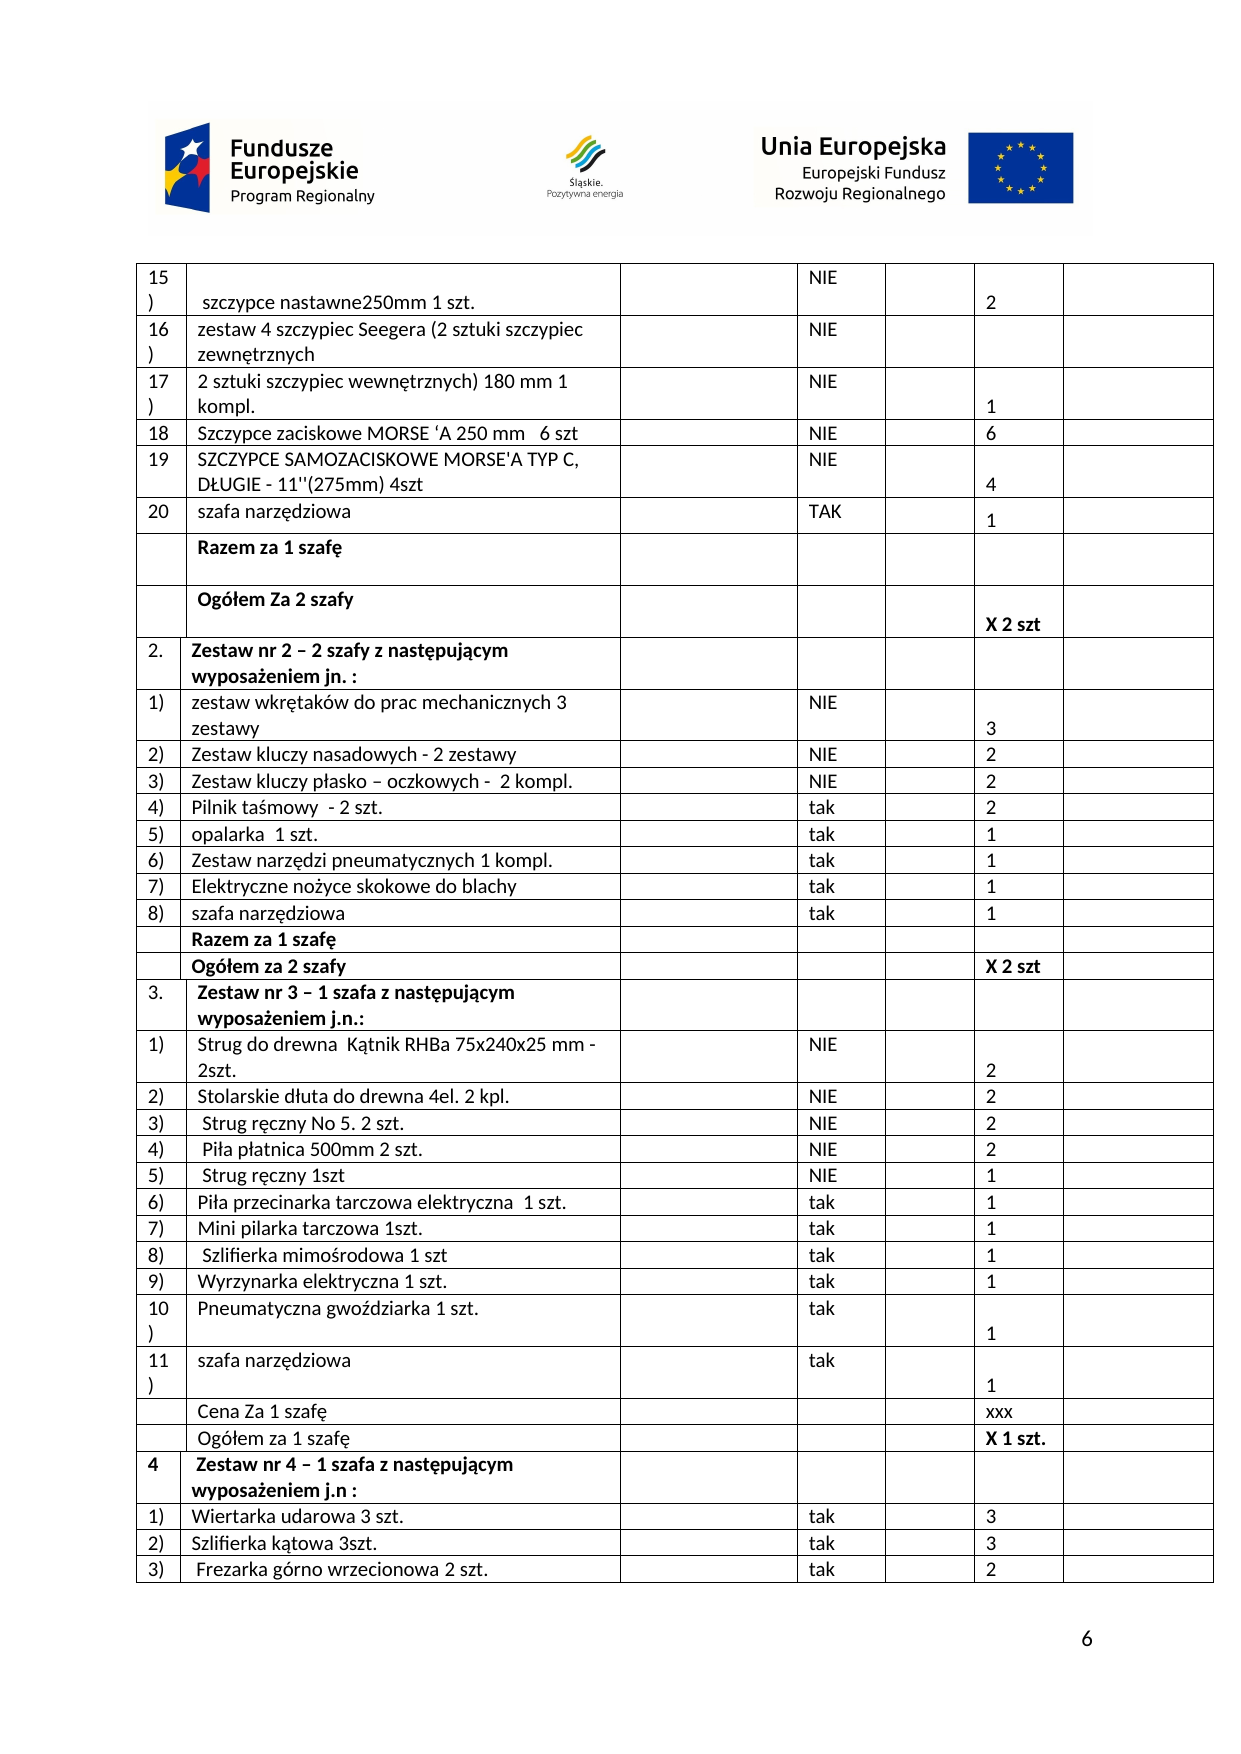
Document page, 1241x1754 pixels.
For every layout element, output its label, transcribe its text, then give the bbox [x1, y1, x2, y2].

table_cell [886, 1163, 974, 1188]
table_cell Elektryczne nożyce skokowe do blachy [181, 874, 620, 899]
table_cell NIE [798, 446, 885, 497]
table_cell [621, 1216, 797, 1241]
table_cell [886, 1399, 974, 1424]
table_cell tak [798, 821, 885, 846]
table_cell [621, 1110, 797, 1135]
table_cell 2 [975, 1136, 1063, 1162]
table_cell [886, 690, 974, 740]
table_cell [886, 1556, 974, 1582]
table_cell 1) [137, 690, 180, 740]
table_cell SZCZYPCE SAMOZACISKOWE MORSE'A TYP C, DŁUGIE - 11''(275mm) 4szt [187, 446, 620, 497]
table_cell [886, 638, 974, 688]
table_cell [886, 534, 974, 585]
table_cell tak [798, 794, 885, 820]
table_cell szafa narzędziowa [187, 1347, 620, 1398]
table_cell [137, 534, 186, 585]
table_cell [798, 586, 885, 637]
table_cell 6 [975, 420, 1063, 445]
table_cell [1064, 1242, 1213, 1267]
table_cell 2 [975, 1083, 1063, 1109]
table_cell Wyrzynarka elektryczna 1 szt. [187, 1269, 620, 1294]
table_cell 1 [975, 368, 1063, 419]
table_cell Pilnik taśmowy - 2 szt. [181, 794, 620, 820]
table_cell [621, 874, 797, 899]
table_cell Zestaw nr 2 – 2 szafy z następującym wyposażeniem jn. : [181, 638, 620, 688]
table_cell [886, 927, 974, 952]
table_cell [621, 741, 797, 767]
table_cell [621, 316, 797, 367]
table_cell 3) [137, 1110, 186, 1135]
table_cell [886, 847, 974, 873]
table_cell 8) [137, 900, 180, 926]
table_cell [621, 980, 797, 1030]
table_cell 3) [137, 768, 180, 793]
table_cell [621, 264, 797, 315]
table_cell [1064, 874, 1213, 899]
table_cell [886, 821, 974, 846]
table_cell [975, 980, 1063, 1030]
table_cell 1 [975, 821, 1063, 846]
table_cell tak [798, 1189, 885, 1214]
table_cell szafa narzędziowa [187, 498, 620, 533]
table_cell [798, 534, 885, 585]
table_cell tak [798, 1269, 885, 1294]
table_cell [621, 1530, 797, 1555]
table_cell NIE [798, 368, 885, 419]
table_cell X 2 szt [975, 953, 1063, 978]
table_cell [1064, 1556, 1213, 1582]
table_cell 2. [137, 638, 180, 688]
table_cell [621, 927, 797, 952]
table_cell Frezarka górno wrzecionowa 2 szt. [181, 1556, 620, 1582]
table_cell [1064, 1504, 1213, 1529]
table_cell Strug ręczny 1szt [187, 1163, 620, 1188]
table_cell [1064, 741, 1213, 767]
table_cell szczypce nastawne250mm 1 szt. [187, 264, 620, 315]
table_cell 6) [137, 1189, 186, 1214]
table_cell [621, 794, 797, 820]
table_cell 8) [137, 1242, 186, 1267]
table_cell 4) [137, 794, 180, 820]
table_cell [1064, 1452, 1213, 1502]
table_cell [621, 1347, 797, 1398]
table_cell [621, 953, 797, 978]
table_cell [798, 1399, 885, 1424]
table_cell [621, 1295, 797, 1346]
table_cell [798, 953, 885, 978]
table_cell [975, 316, 1063, 367]
table_cell 2 [975, 768, 1063, 793]
table_cell 1 [975, 874, 1063, 899]
table_cell zestaw wkrętaków do prac mechanicznych 3 zestawy [181, 690, 620, 740]
table_cell [621, 1189, 797, 1214]
table_cell Strug do drewna Kątnik RHBa 75x240x25 mm - 2szt. [187, 1031, 620, 1082]
table_cell 3 [975, 1530, 1063, 1555]
table_cell [886, 1504, 974, 1529]
table_cell [621, 1452, 797, 1502]
table_cell [798, 980, 885, 1030]
table_cell [621, 586, 797, 637]
table_cell [1064, 1136, 1213, 1162]
table_cell Piła płatnica 500mm 2 szt. [187, 1136, 620, 1162]
table_cell [1064, 900, 1213, 926]
table_cell [1064, 1216, 1213, 1241]
table_cell 1 [975, 1242, 1063, 1267]
table_cell NIE [798, 1083, 885, 1109]
table_cell [621, 1399, 797, 1424]
table_cell [886, 1031, 974, 1082]
table_cell tak [798, 847, 885, 873]
table_cell [621, 1556, 797, 1582]
table_cell [1064, 821, 1213, 846]
table_cell 4 [975, 446, 1063, 497]
table_cell 2) [137, 1530, 180, 1555]
table_cell Zestaw nr 4 – 1 szafa z następującym wyposażeniem j.n : [181, 1452, 620, 1502]
table_cell [1064, 534, 1213, 585]
table_cell Zestaw kluczy płasko – oczkowych - 2 kompl. [181, 768, 620, 793]
table_cell Ogółem za 2 szafy [181, 953, 620, 978]
table_cell Ogółem za 1 szafę [187, 1425, 620, 1451]
table_cell 17) [137, 368, 186, 419]
table_cell tak [798, 1530, 885, 1555]
table_cell [886, 794, 974, 820]
table_cell [621, 1269, 797, 1294]
table_cell [798, 638, 885, 688]
table_cell [621, 1504, 797, 1529]
table_cell 6) [137, 847, 180, 873]
table_cell [1064, 980, 1213, 1030]
table_cell 3) [137, 1556, 180, 1582]
table_cell 16) [137, 316, 186, 367]
table_cell 1 [975, 498, 1063, 533]
table_cell Zestaw narzędzi pneumatycznych 1 kompl. [181, 847, 620, 873]
picture [147, 101, 1093, 236]
table_cell NIE [798, 741, 885, 767]
table_cell Ogółem Za 2 szafy [187, 586, 620, 637]
table_cell NIE [798, 316, 885, 367]
table_cell [886, 1295, 974, 1346]
table_cell 1 [975, 1269, 1063, 1294]
table_cell [1064, 1399, 1213, 1424]
table_cell 10) [137, 1295, 186, 1346]
table_cell 2) [137, 741, 180, 767]
table_cell [137, 1399, 186, 1424]
table_cell 3. [137, 980, 186, 1030]
table_cell Stolarskie dłuta do drewna 4el. 2 kpl. [187, 1083, 620, 1109]
table_cell [1064, 690, 1213, 740]
table_cell [798, 1452, 885, 1502]
table_cell Pneumatyczna gwoździarka 1 szt. [187, 1295, 620, 1346]
table_cell [621, 498, 797, 533]
table_cell NIE [798, 690, 885, 740]
table_cell tak [798, 1347, 885, 1398]
table_cell [1064, 498, 1213, 533]
table_cell [1064, 1189, 1213, 1214]
table_cell [886, 1083, 974, 1109]
table_cell Wiertarka udarowa 3 szt. [181, 1504, 620, 1529]
table_cell [886, 1216, 974, 1241]
table_cell Piła przecinarka tarczowa elektryczna 1 szt. [187, 1189, 620, 1214]
table_cell 2 [975, 1556, 1063, 1582]
table_cell 19 [137, 446, 186, 497]
table_cell 4) [137, 1136, 186, 1162]
table_cell [886, 1452, 974, 1502]
table_cell [886, 741, 974, 767]
table_cell [1064, 446, 1213, 497]
table_cell [621, 1031, 797, 1082]
table_cell [1064, 638, 1213, 688]
table_cell 1 [975, 847, 1063, 873]
table_cell [621, 446, 797, 497]
table_cell 2 [975, 264, 1063, 315]
table_cell [137, 586, 186, 637]
table_cell NIE [798, 264, 885, 315]
table_cell 3 [975, 1504, 1063, 1529]
table_cell tak [798, 900, 885, 926]
table_cell [1064, 1295, 1213, 1346]
table_cell [886, 1189, 974, 1214]
table_cell [1064, 953, 1213, 978]
table_cell [621, 900, 797, 926]
table_cell X 1 szt. [975, 1425, 1063, 1451]
table_cell [886, 446, 974, 497]
table_cell [1064, 1269, 1213, 1294]
table_cell Szlifierka kątowa 3szt. [181, 1530, 620, 1555]
table_cell 15) [137, 264, 186, 315]
table_cell 2 [975, 1031, 1063, 1082]
table_cell 2) [137, 1083, 186, 1109]
table_cell 5) [137, 1163, 186, 1188]
table_cell [886, 586, 974, 637]
table_cell 7) [137, 874, 180, 899]
table_cell [886, 1136, 974, 1162]
table_cell [621, 690, 797, 740]
table_cell [1064, 1425, 1213, 1451]
table_cell 1 [975, 900, 1063, 926]
table_cell tak [798, 1504, 885, 1529]
table_cell NIE [798, 1163, 885, 1188]
table_cell NIE [798, 1031, 885, 1082]
table_cell Zestaw nr 3 – 1 szafa z następującym wyposażeniem j.n.: [187, 980, 620, 1030]
table_cell 11) [137, 1347, 186, 1398]
table_cell [886, 768, 974, 793]
table_cell [798, 1425, 885, 1451]
table_cell [886, 498, 974, 533]
table_cell TAK [798, 498, 885, 533]
table_cell [621, 368, 797, 419]
table_cell NIE [798, 768, 885, 793]
table_cell [1064, 1110, 1213, 1135]
table_cell 7) [137, 1216, 186, 1241]
table_cell [886, 1347, 974, 1398]
table_cell Szczypce zaciskowe MORSE ‘A 250 mm 6 szt [187, 420, 620, 445]
table_cell [1064, 1031, 1213, 1082]
table_cell 1 [975, 1295, 1063, 1346]
table_cell [1064, 927, 1213, 952]
table_cell NIE [798, 1110, 885, 1135]
table_cell [886, 264, 974, 315]
table_cell 2 [975, 1110, 1063, 1135]
table_cell NIE [798, 420, 885, 445]
table_cell [1064, 1083, 1213, 1109]
table_cell [886, 874, 974, 899]
table_cell [975, 638, 1063, 688]
table_cell Strug ręczny No 5. 2 szt. [187, 1110, 620, 1135]
table_cell [137, 953, 180, 978]
table_cell [886, 900, 974, 926]
table_cell [886, 1530, 974, 1555]
table_cell [886, 1269, 974, 1294]
table_cell [1064, 420, 1213, 445]
table_cell [1064, 368, 1213, 419]
table_cell NIE [798, 1136, 885, 1162]
table_cell 9) [137, 1269, 186, 1294]
table_cell Zestaw kluczy nasadowych - 2 zestawy [181, 741, 620, 767]
table_cell [621, 768, 797, 793]
table_cell [621, 1163, 797, 1188]
table_cell xxx [975, 1399, 1063, 1424]
table_cell szafa narzędziowa [181, 900, 620, 926]
table_cell [621, 1425, 797, 1451]
table_cell tak [798, 1216, 885, 1241]
table_cell [886, 1242, 974, 1267]
table_cell tak [798, 874, 885, 899]
table_cell 3 [975, 690, 1063, 740]
table_cell [1064, 1347, 1213, 1398]
table_cell [137, 927, 180, 952]
table_cell [621, 420, 797, 445]
table_cell [886, 1110, 974, 1135]
table_cell 1 [975, 1189, 1063, 1214]
table_cell [886, 980, 974, 1030]
table_cell 2 [975, 794, 1063, 820]
table_cell [1064, 1163, 1213, 1188]
table_cell Cena Za 1 szafę [187, 1399, 620, 1424]
table_cell [975, 927, 1063, 952]
table_cell [1064, 1530, 1213, 1555]
table_cell 1) [137, 1031, 186, 1082]
table_cell 2 [975, 741, 1063, 767]
table_cell tak [798, 1295, 885, 1346]
table_cell [621, 847, 797, 873]
table_cell [975, 1452, 1063, 1502]
table_cell [886, 1425, 974, 1451]
table_cell 1 [975, 1347, 1063, 1398]
table_cell [886, 316, 974, 367]
table_cell 20 [137, 498, 186, 533]
table_cell 1 [975, 1163, 1063, 1188]
table_cell opalarka 1 szt. [181, 821, 620, 846]
table_cell Razem za 1 szafę [181, 927, 620, 952]
table_cell [621, 638, 797, 688]
table_cell [621, 1242, 797, 1267]
table_cell 1 [975, 1216, 1063, 1241]
table_cell [1064, 847, 1213, 873]
table_cell 4 [137, 1452, 180, 1502]
table_cell [886, 420, 974, 445]
table_cell [1064, 768, 1213, 793]
table_cell 1) [137, 1504, 180, 1529]
table_cell Szlifierka mimośrodowa 1 szt [187, 1242, 620, 1267]
table_cell [621, 821, 797, 846]
table_cell [137, 1425, 186, 1451]
table_cell X 2 szt [975, 586, 1063, 637]
table_cell zestaw 4 szczypiec Seegera (2 sztuki szczypiec zewnętrznych [187, 316, 620, 367]
table_cell [886, 368, 974, 419]
table_cell [1064, 794, 1213, 820]
table_cell 2 sztuki szczypiec wewnętrznych) 180 mm 1 kompl. [187, 368, 620, 419]
table_cell [1064, 586, 1213, 637]
table_cell [798, 927, 885, 952]
table_cell tak [798, 1242, 885, 1267]
table_cell 18 [137, 420, 186, 445]
table_cell 5) [137, 821, 180, 846]
table_cell tak [798, 1556, 885, 1582]
table_cell [621, 1136, 797, 1162]
table_cell [1064, 316, 1213, 367]
table_cell [886, 953, 974, 978]
table_cell [621, 534, 797, 585]
table_cell [975, 534, 1063, 585]
table_cell [621, 1083, 797, 1109]
table_cell [1064, 264, 1213, 315]
table_cell Razem za 1 szafę [187, 534, 620, 585]
table_cell Mini pilarka tarczowa 1szt. [187, 1216, 620, 1241]
